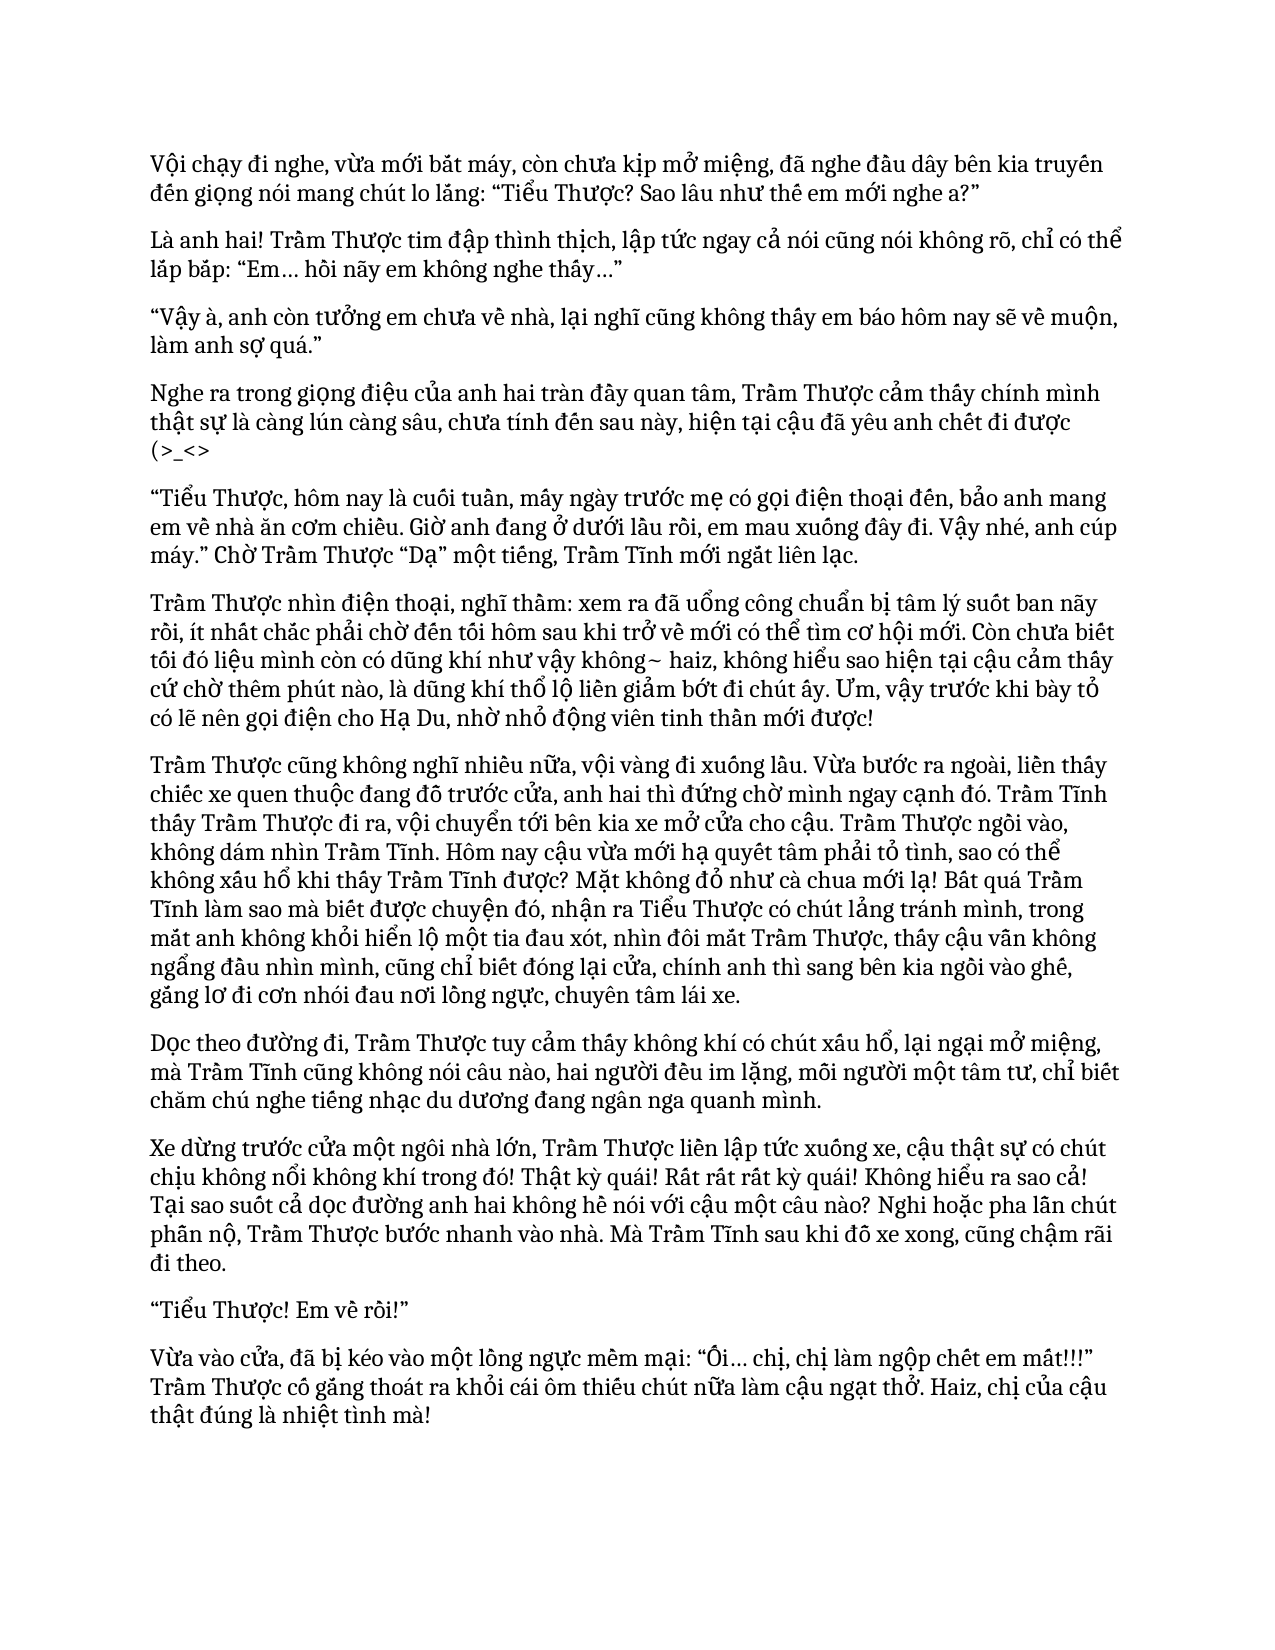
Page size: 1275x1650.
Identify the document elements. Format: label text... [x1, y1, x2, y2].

text Dọc theo đường đi, Trầm Thược tuy cảm thấy không khí có chút xấu hổ, lại ngại mở miệng, mà Trầm Tĩnh cũng không nói câu nào, hai người đều im lặng, mỗi người một tâm tư, chỉ biết chăm chú nghe tiếng nhạc du dương đang ngân nga quanh mình. [150, 1029, 1125, 1115]
text Xe dừng trước cửa một ngôi nhà lớn, Trầm Thược liền lập tức xuống xe, cậu thật sự có chút chịu không nổi không khí trong đó! Thật kỳ quái! Rất rất rất kỳ quái! Không hiểu ra sao cả! Tại sao suốt cả dọc đường anh hai không hề nói với cậu một câu nào? Nghi hoặc pha lẫn chút phẫn nộ, Trầm Thược bước nhanh vào nhà. Mà Trầm Tĩnh sau khi đỗ xe xong, cũng chậm rãi đi theo. [150, 1134, 1125, 1277]
text “Tiểu Thược, hôm nay là cuối tuần, mấy ngày trước mẹ có gọi điện thoại đến, bảo anh mang em về nhà ăn cơm chiều. Giờ anh đang ở dưới lầu rồi, em mau xuống đây đi. Vậy nhé, anh cúp máy.” Chờ Trầm Thược “Dạ” một tiếng, Trầm Tĩnh mới ngắt liên lạc. [150, 484, 1125, 570]
text Trầm Thược cũng không nghĩ nhiều nữa, vội vàng đi xuống lầu. Vừa bước ra ngoài, liền thấy chiếc xe quen thuộc đang đỗ trước cửa, anh hai thì đứng chờ mình ngay cạnh đó. Trầm Tĩnh thấy Trầm Thược đi ra, vội chuyển tới bên kia xe mở cửa cho cậu. Trầm Thược ngồi vào, không dám nhìn Trầm Tĩnh. Hôm nay cậu vừa mới hạ quyết tâm phải tỏ tình, sao có thể không xấu hổ khi thấy Trầm Tĩnh được? Mặt không đỏ như cà chua mới lạ! Bất quá Trầm Tĩnh làm sao mà biết được chuyện đó, nhận ra Tiểu Thược có chút lảng tránh mình, trong mắt anh không khỏi hiển lộ một tia đau xót, nhìn đôi mắt Trầm Thược, thấy cậu vẫn không ngẩng đầu nhìn mình, cũng chỉ biết đóng lại cửa, chính anh thì sang bên kia ngồi vào ghế, gắng lơ đi cơn nhói đau nơi lồng ngực, chuyên tâm lái xe. [150, 751, 1125, 1010]
text “Vậy à, anh còn tưởng em chưa về nhà, lại nghĩ cũng không thấy em báo hôm nay sẽ về muộn, làm anh sợ quá.” [150, 302, 1125, 360]
text Là anh hai! Trầm Thược tim đập thình thịch, lập tức ngay cả nói cũng nói không rõ, chỉ có thể lắp bắp: “Em… hồi nãy em không nghe thấy…” [150, 226, 1125, 284]
text Vội chạy đi nghe, vừa mới bắt máy, còn chưa kịp mở miệng, đã nghe đầu dây bên kia truyến đến giọng nói mang chút lo lắng: “Tiểu Thược? Sao lâu như thế em mới nghe a?” [150, 150, 1125, 207]
text Nghe ra trong giọng điệu của anh hai tràn đầy quan tâm, Trầm Thược cảm thấy chính mình thật sự là càng lún càng sâu, chưa tính đến sau này, hiện tại cậu đã yêu anh chết đi được (>_<> [150, 379, 1125, 465]
text “Tiểu Thược! Em về rồi!” [150, 1296, 1125, 1325]
text Vừa vào cửa, đã bị kéo vào một lồng ngực mềm mại: “Ối… chị, chị làm ngộp chết em mất!!!” Trầm Thược cố gắng thoát ra khỏi cái ôm thiếu chút nữa làm cậu ngạt thở. Haiz, chị của cậu thật đúng là nhiệt tình mà! [150, 1344, 1125, 1430]
text Trầm Thược nhìn điện thoại, nghĩ thầm: xem ra đã uổng công chuẩn bị tâm lý suốt ban nãy rồi, ít nhất chắc phải chờ đến tối hôm sau khi trở về mới có thể tìm cơ hội mới. Còn chưa biết tối đó liệu mình còn có dũng khí như vậy không~ haiz, không hiểu sao hiện tại cậu cảm thấy cứ chờ thêm phút nào, là dũng khí thổ lộ liền giảm bớt đi chút ấy. Ưm, vậy trước khi bày tỏ có lẽ nên gọi điện cho Hạ Du, nhờ nhỏ động viên tinh thần mới được! [150, 589, 1125, 732]
